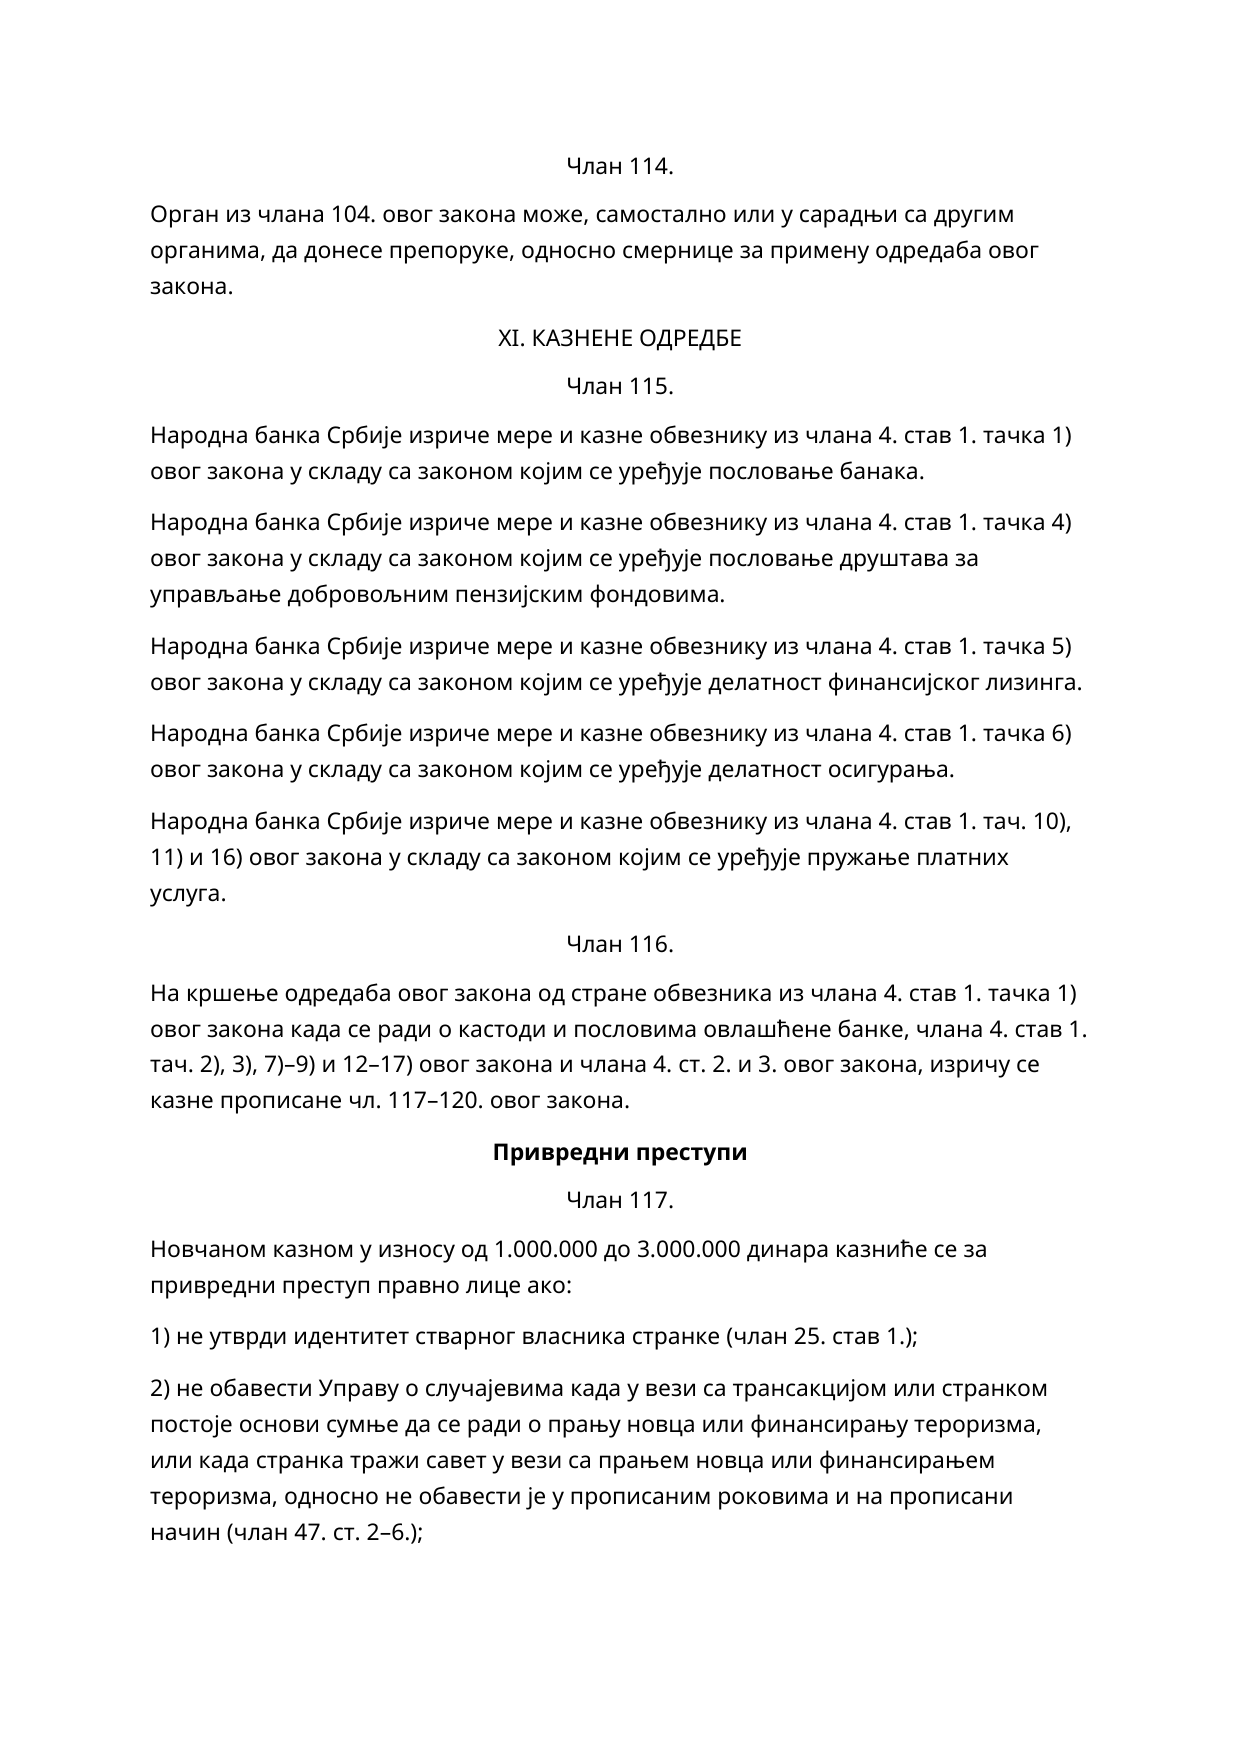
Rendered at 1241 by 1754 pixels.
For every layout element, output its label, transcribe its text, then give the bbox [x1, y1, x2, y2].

text Народна банка Србије изриче мере и казне обвезнику из члана 4. став 1. тачка 4) овог закона у складу са законом којим се уређује пословање друштава за управљање добровољним пензијским фондовима. [150, 506, 1090, 609]
text Орган из члана 104. овог закона може, самостално или у сарадњи са другим органима, да донесе препоруке, односно смернице за примену одредаба овог закона. [150, 198, 1090, 302]
text Новчаном казном у износу од 1.000.000 до 3.000.000 динара казниће се за привредни преступ правно лице ако: [150, 1233, 1090, 1300]
text На кршење одредаба овог закона од стране обвезника из члана 4. став 1. тачка 1) овог закона када се ради о кастоди и пословима овлашћене банке, члана 4. став 1. тач. 2), 3), 7)–9) и 12–17) овог закона и члана 4. ст. 2. и 3. овог закона, изричу се казне прописане чл. 117–120. овог закона. [150, 977, 1090, 1116]
text Члан 117. [150, 1184, 1090, 1216]
text Народна банка Србије изриче мере и казне обвезнику из члана 4. став 1. тачка 6) овог закона у складу са законом којим се уређује делатност осигурања. [150, 717, 1090, 784]
text Народна банка Србије изриче мере и казне обвезнику из члана 4. став 1. тачка 1) овог закона у складу са законом којим се уређује пословање банака. [150, 419, 1090, 486]
text XI. КАЗНЕНЕ ОДРЕДБЕ [150, 322, 1090, 353]
text Народна банка Србије изриче мере и казне обвезнику из члана 4. став 1. тач. 10), 11) и 16) овог закона у складу са законом којим се уређује пружање платних услуга. [150, 805, 1090, 908]
text Народна банка Србије изриче мере и казне обвезнику из члана 4. став 1. тачка 5) овог закона у складу са законом којим се уређује делатност финансијског лизинга. [150, 630, 1090, 697]
text Члан 115. [150, 370, 1090, 402]
text 1) не утврди идентитет стварног власника странке (члан 25. став 1.); [150, 1320, 1090, 1352]
text Привредни преступи [150, 1136, 1090, 1167]
text 2) не обавести Управу о случајевима када у вези са трансакцијом или странком постоје основи сумње да се ради о прању новца или финансирању тероризма, или када странка тражи савет у вези са прањем новца или финансирањем тероризма, односно не обавести је у прописаним роковима и на прописани начин (члан 47. ст. 2–6.); [150, 1372, 1090, 1547]
text Члан 114. [150, 150, 1090, 181]
text Члан 116. [150, 928, 1090, 959]
